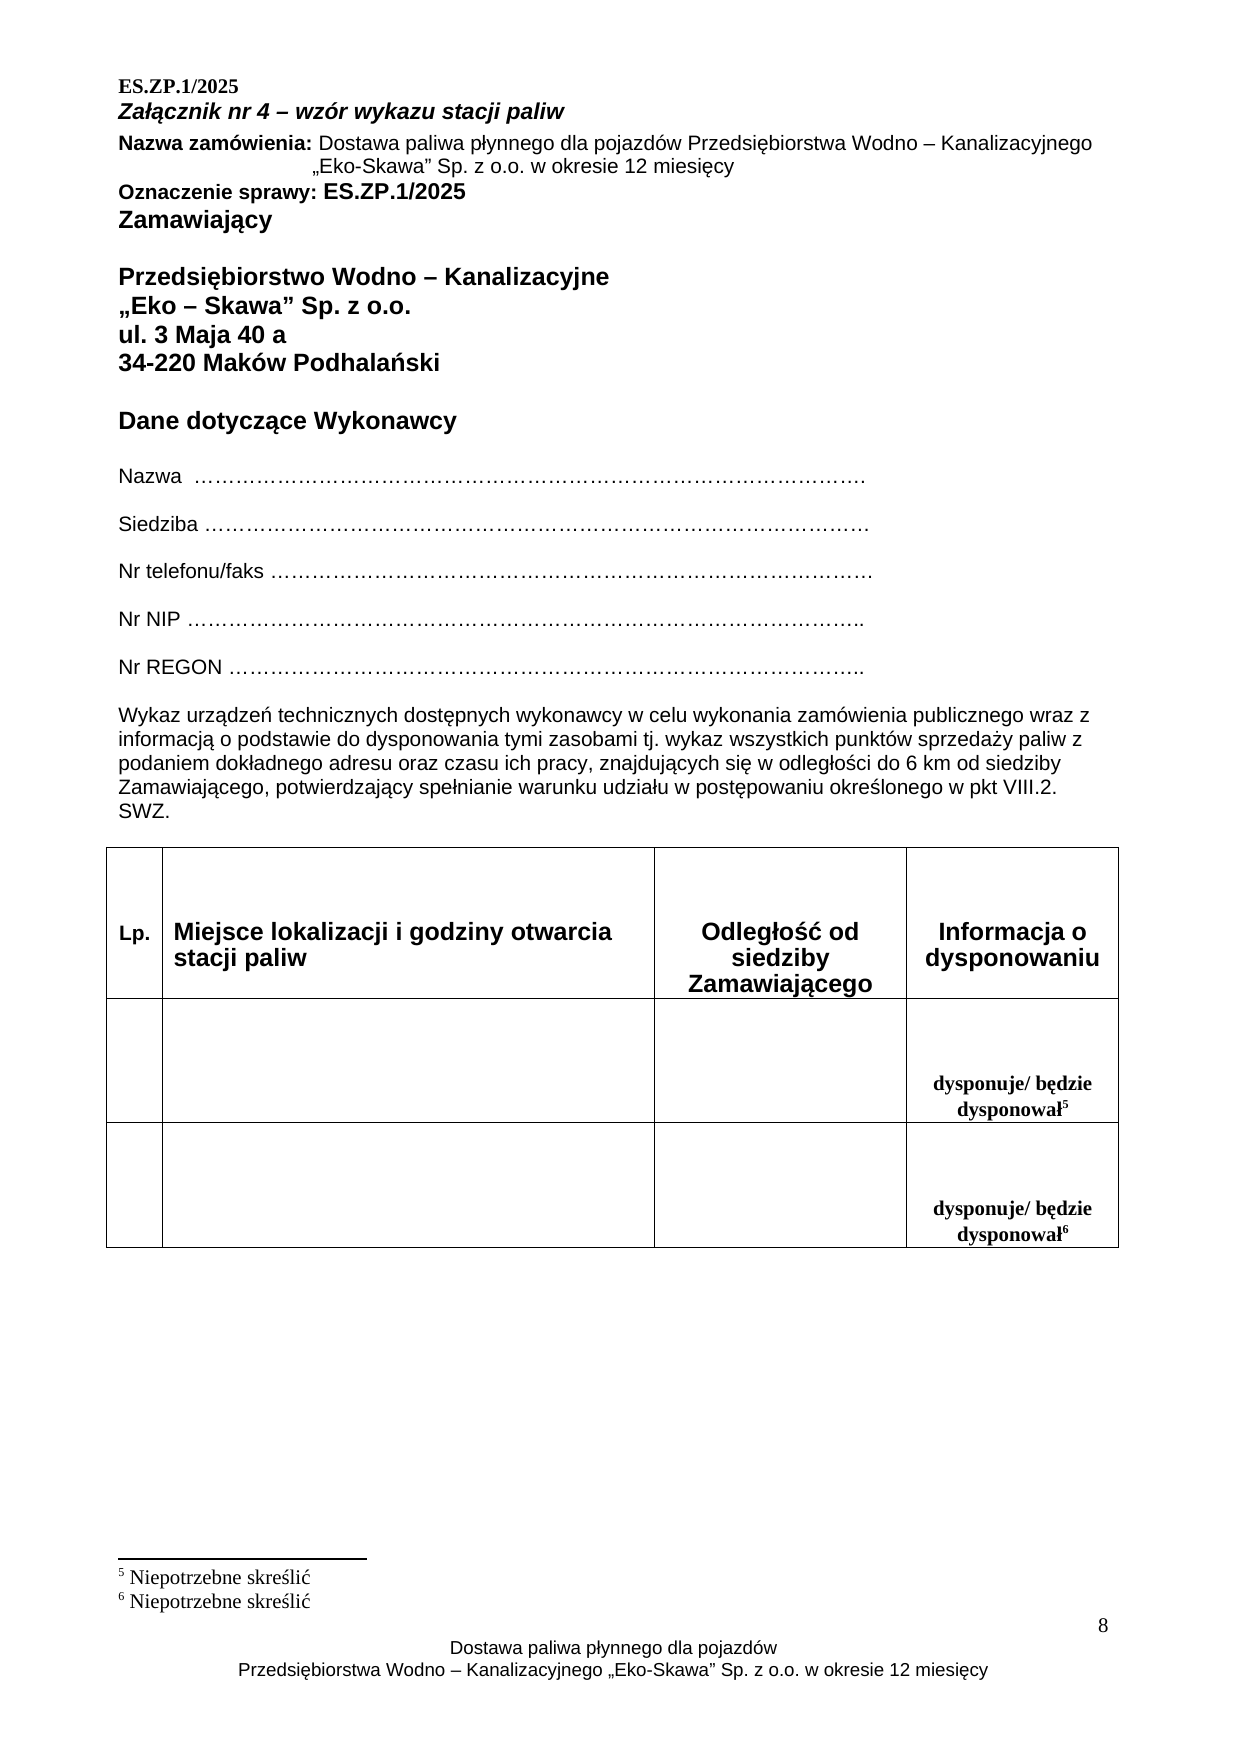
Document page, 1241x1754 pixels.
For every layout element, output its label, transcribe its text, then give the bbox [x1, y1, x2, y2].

text Nazwa ……………………………………………………………………………………. [118, 463, 1108, 487]
text „Eko – Skawa” Sp. z o.o. [118, 291, 1108, 320]
table_header Miejsce lokalizacji i godziny otwarcia stacji paliw [163, 848, 654, 997]
table_cell dysponuje/ będzie dysponował [907, 1123, 1118, 1247]
table_cell [655, 1123, 906, 1247]
text Wykaz urządzeń technicznych dostępnych wykonawcy w celu wykonania zamówienia publicznego wraz z informacją o podstawie do dysponowania tymi zasobami tj. wykaz wszystkich punktów sprzedaży paliw z podaniem dokładnego adresu oraz czasu ich pracy, znajdujących się w odległości do 6 km od siedziby Zamawiającego, potwierdzający spełnianie warunku udziału w postępowaniu określonego w pkt VIII.2. SWZ. [118, 703, 1108, 823]
table_cell [107, 1123, 162, 1247]
table_cell dysponuje/ będzie dysponował [907, 999, 1118, 1122]
text 34-220 Maków Podhalański [118, 348, 1108, 377]
text Nr telefonu/faks …………………………………………………………………………… [118, 559, 1108, 583]
text „Eko-Skawa” Sp. z o.o. w okresie 12 miesięcy [266, 154, 1108, 178]
table_cell [655, 999, 906, 1122]
text Oznaczenie sprawy: ES.ZP.1/2025 [118, 178, 1108, 205]
table_cell [163, 1123, 654, 1247]
text Nr REGON ……………………………………………………………………………….. [118, 655, 1108, 679]
text Nr NIP …………………………………………………………………………………….. [118, 607, 1108, 631]
text Siedziba …………………………………………………………………………………… [118, 511, 1108, 535]
text Zamawiający [118, 205, 1108, 233]
text Dane dotyczące Wykonawcy [118, 406, 1108, 435]
text Nazwa zamówienia: Dostawa paliwa płynnego dla pojazdów Przedsiębiorstwa Wodno – Kanalizacyjnego [118, 130, 1108, 154]
table_header Odległość od siedziby Zamawiającego [655, 848, 906, 997]
table_cell [107, 999, 162, 1122]
subtitle Załącznik nr 4 – wzór wykazu stacji paliw [118, 98, 1108, 124]
text ul. 3 Maja 40 a [118, 320, 1108, 348]
table_cell [163, 999, 654, 1122]
text Przedsiębiorstwo Wodno – Kanalizacyjne [118, 262, 1108, 291]
table_header Lp. [107, 848, 162, 997]
table_header Informacja o dysponowaniu [907, 848, 1118, 997]
